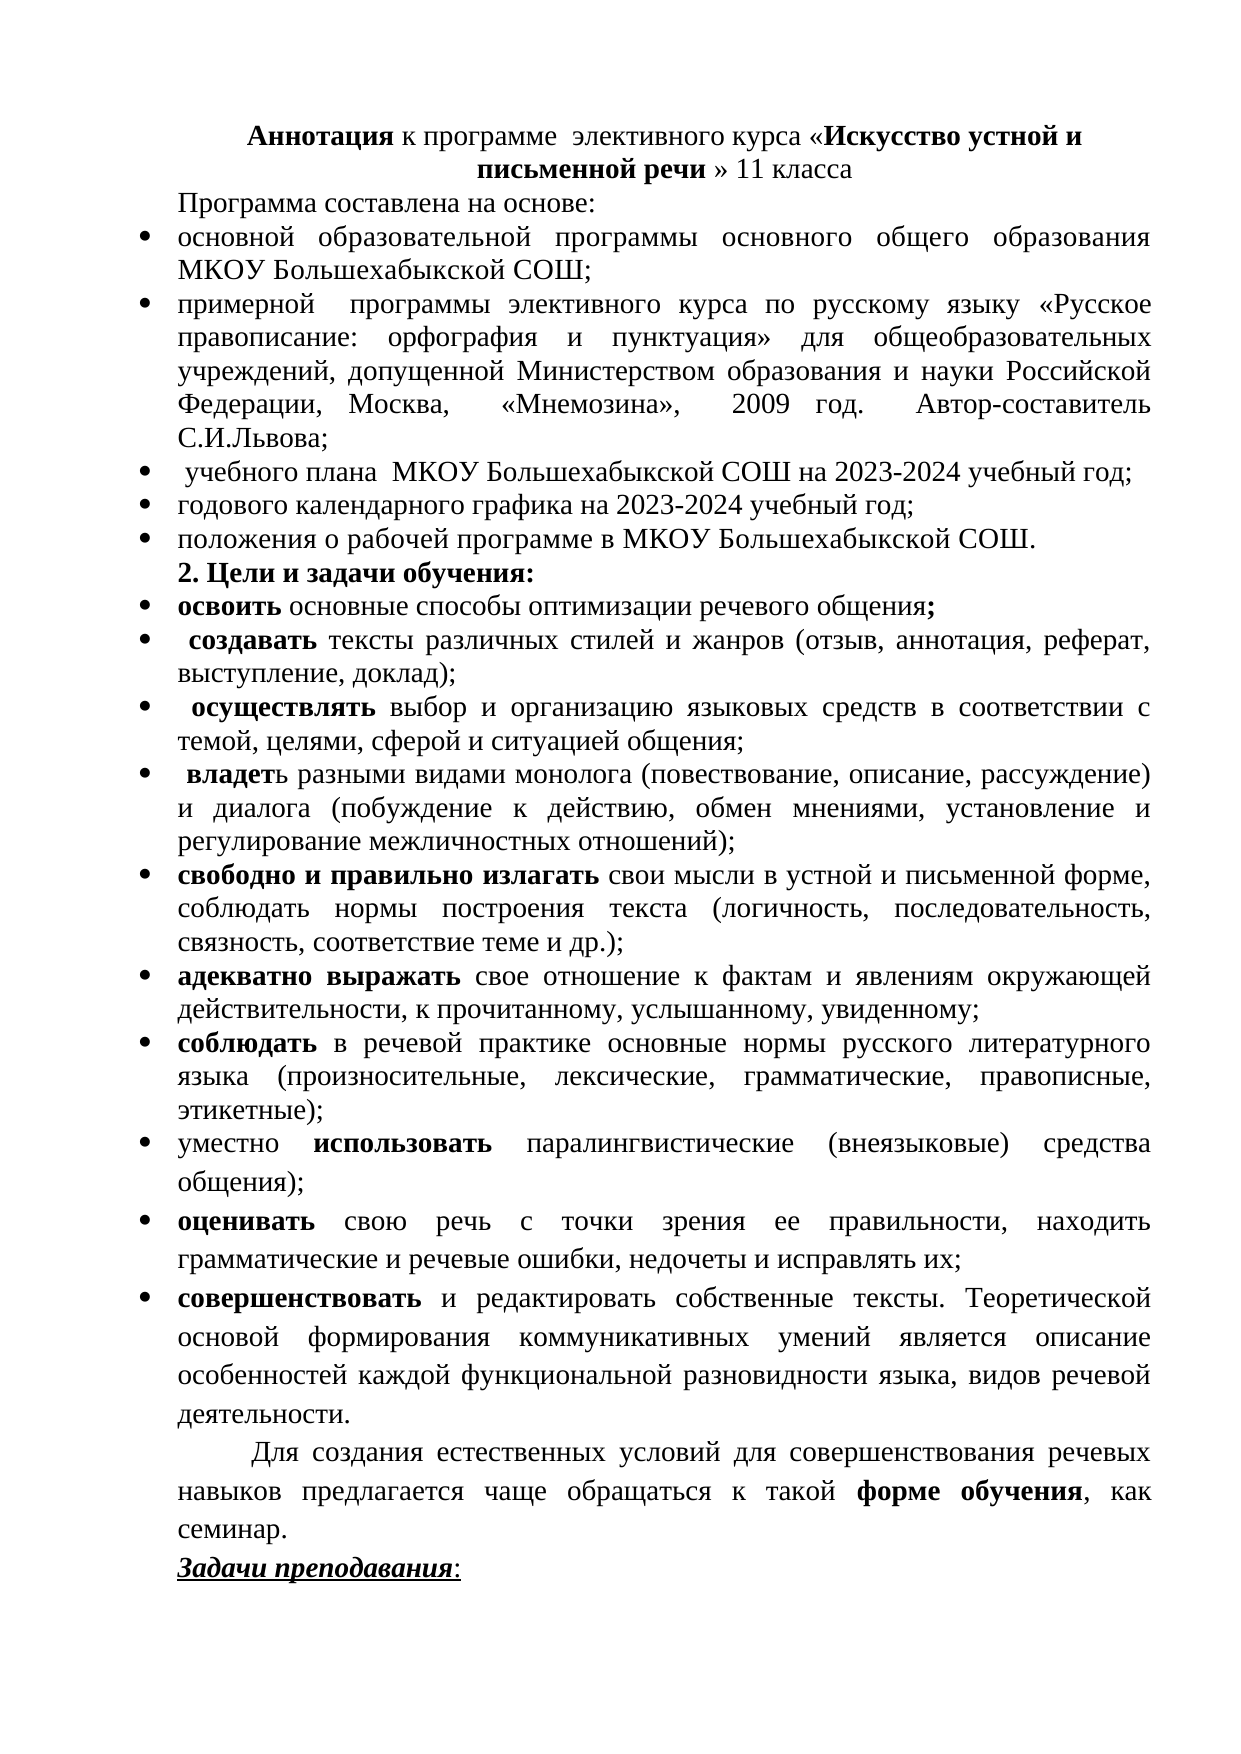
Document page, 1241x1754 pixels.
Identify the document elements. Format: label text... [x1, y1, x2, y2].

list владеть разными видами монолога (повествование, описание, рассуждение) и диалога (побуждение к действию, обмен мнениями, установление и регулирование межличностных отношений); [140, 756, 1152, 857]
text Программа составлена на основе: [177, 185, 1152, 219]
list примерной программы элективного курса по русскому языку «Русское правописание: орфография и пунктуация» для общеобразовательных учреждений, допущенной Министерством образования и науки Российской Федерации, Москва, «Мнемозина», 2009 год. Автор-составитель С.И.Львова; [140, 286, 1152, 454]
text Аннотация к программе элективного курса «Искусство устной и письменной речи » 11 класса [177, 118, 1152, 185]
text Задачи преподавания: [177, 1550, 1152, 1583]
list освоить основные способы оптимизации речевого общения; [140, 588, 1152, 622]
list свободно и правильно излагать свои мысли в устной и письменной форме, соблюдать нормы построения текста (логичность, последовательность, связность, соответствие теме и др.); [140, 857, 1152, 958]
text Для создания естественных условий для совершенствования речевых навыков предлагается чаще обращаться к такой форме обучения, как семинар. [177, 1434, 1152, 1545]
list основной образовательной программы основного общего образования МКОУ Большехабыкской СОШ; [140, 219, 1152, 286]
list годового календарного графика на 2023-2024 учебный год; [140, 487, 1152, 521]
list положения о рабочей программе в МКОУ Большехабыкской СОШ. [140, 521, 1152, 555]
list соблюдать в речевой практике основные нормы русского литературного языка (произносительные, лексические, грамматические, правописные, этикетные); [140, 1025, 1152, 1126]
list осуществлять выбор и организацию языковых средств в соответствии с темой, целями, сферой и ситуацией общения; [140, 689, 1152, 756]
text 2. Цели и задачи обучения: [177, 555, 1152, 588]
list уместно использовать паралингвистические (внеязыковые) средства общения); [140, 1126, 1152, 1198]
list учебного плана МКОУ Большехабыкской СОШ на 2023-2024 учебный год; [140, 454, 1152, 487]
list совершенствовать и редактировать собственные тексты. Теоретической основой формирования коммуникативных умений является описание особенностей каждой функциональной разновидности языка, видов речевой деятельности. [140, 1280, 1152, 1429]
list создавать тексты различных стилей и жанров (отзыв, аннотация, реферат, выступление, доклад); [140, 622, 1152, 689]
list оценивать свою речь с точки зрения ее правильности, находить грамматические и речевые ошибки, недочеты и исправлять их; [140, 1203, 1152, 1275]
list адекватно выражать свое отношение к фактам и явлениям окружающей действительности, к прочитанному, услышанному, увиденному; [140, 958, 1152, 1025]
